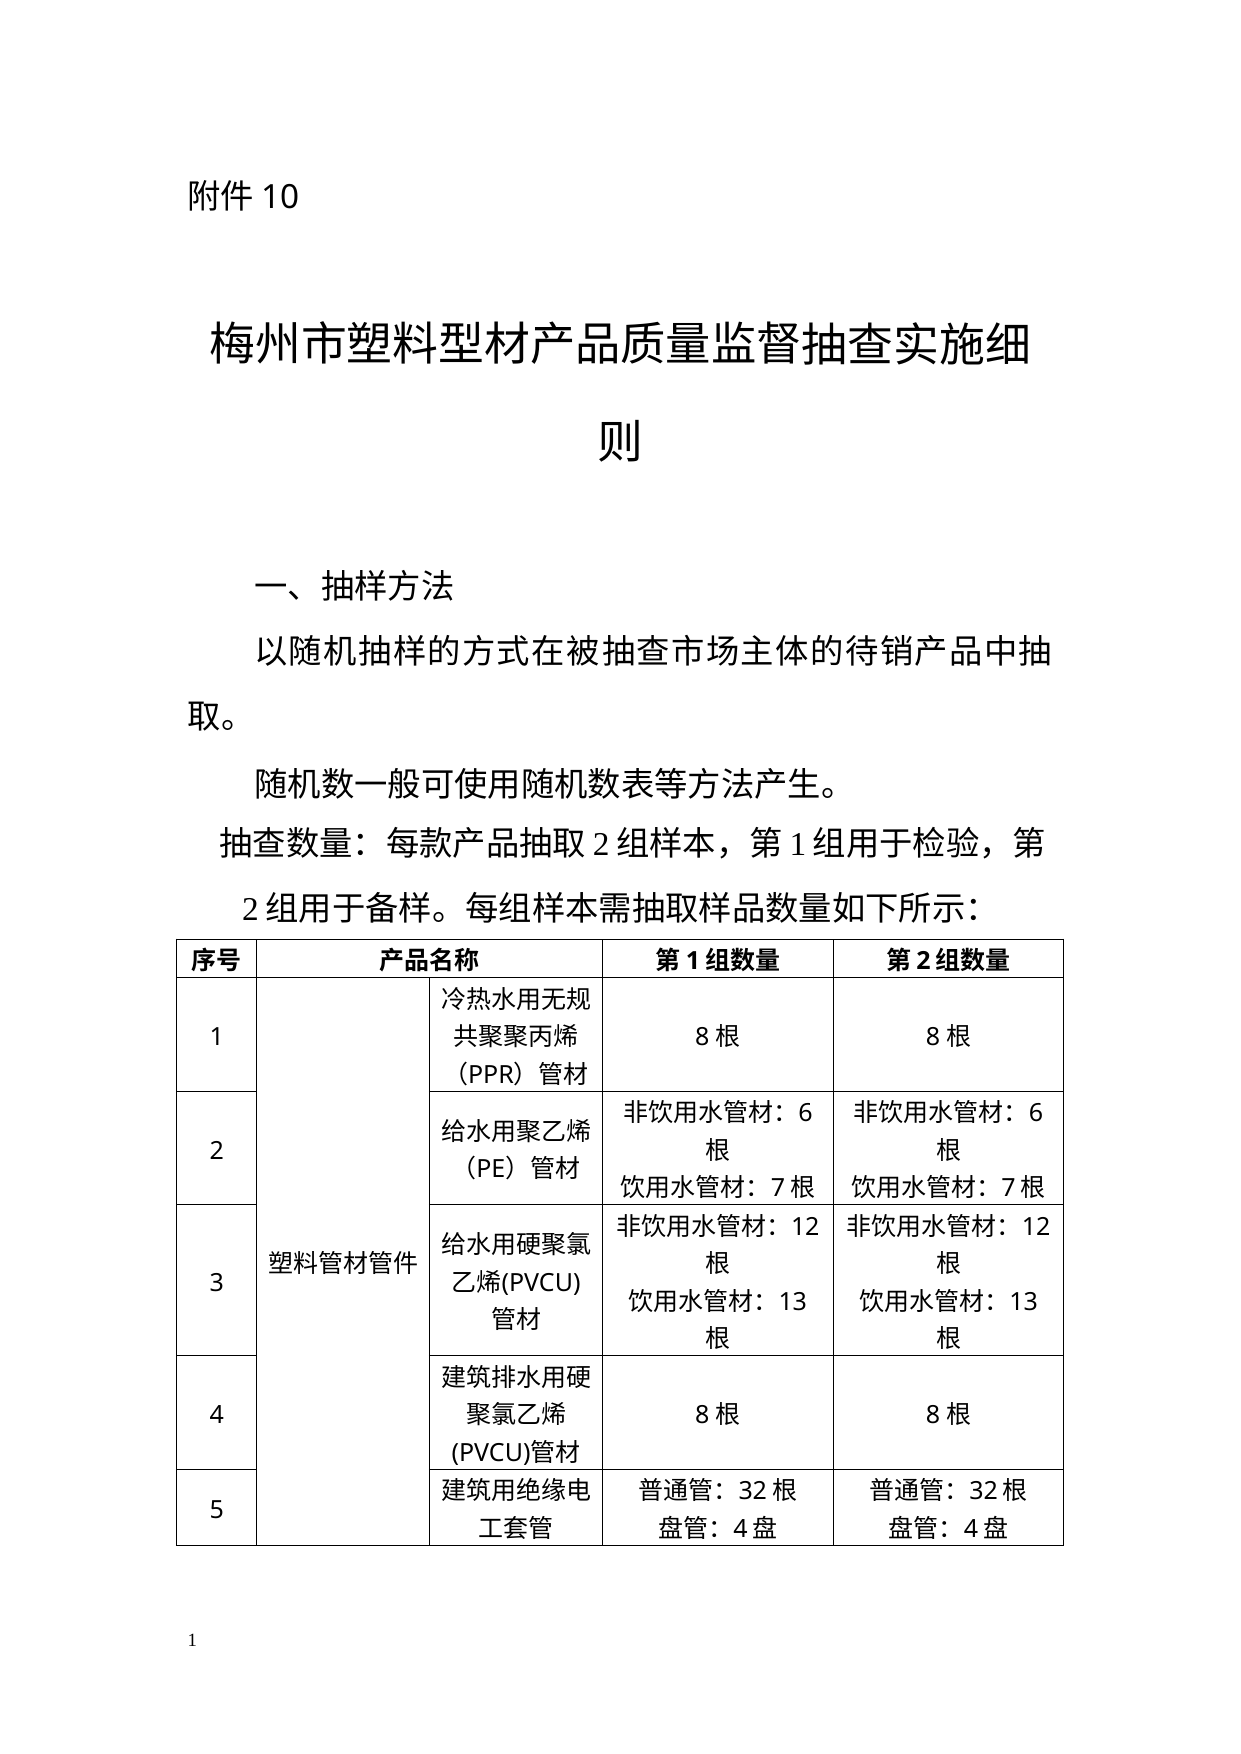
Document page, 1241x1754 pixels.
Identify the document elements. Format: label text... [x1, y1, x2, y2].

table_cell 8 根 [603, 978, 833, 1091]
table_cell 普通管：32根 盘管：4盘 [603, 1470, 833, 1545]
table_cell 非饮用水管材：12根 饮用水管材：13根 [834, 1205, 1063, 1355]
table_cell 8 根 [603, 1356, 833, 1469]
table_cell 建筑排水用硬聚氯乙烯(PVCU)管材 [430, 1356, 602, 1469]
table_cell 8 根 [834, 978, 1063, 1091]
subtitle 抽查数量：每款产品抽取2组样本，第1组用于检验，第2组用于备样。每组样本需抽取样品数量如下所示： [187, 808, 1053, 938]
text 梅州市塑料型材产品质量监督抽查实施细则 [187, 292, 1053, 487]
table_cell 2 [177, 1092, 256, 1204]
text 附件10 [187, 162, 1053, 227]
table_header 产品名称 [257, 940, 602, 977]
text 随机数一般可使用随机数表等方法产生。 [187, 747, 1053, 808]
table_header 第1组数量 [603, 940, 833, 977]
table_cell 冷热水用无规共聚聚丙烯（PPR）管材 [430, 978, 602, 1091]
table_cell 4 [177, 1356, 256, 1469]
table_cell 非饮用水管材：12根 饮用水管材：13根 [603, 1205, 833, 1355]
table_header 序号 [177, 940, 256, 977]
table_cell 给水用聚乙烯（PE）管材 [430, 1092, 602, 1204]
text 一、抽样方法 [187, 552, 1053, 617]
table_cell 5 [177, 1470, 256, 1545]
text 以随机抽样的方式在被抽查市场主体的待销产品中抽取。 [187, 617, 1053, 747]
table_cell 建筑用绝缘电工套管 [430, 1470, 602, 1545]
table_cell 非饮用水管材：6根 饮用水管材：7根 [834, 1092, 1063, 1204]
table_cell 给水用硬聚氯乙烯(PVCU)管材 [430, 1205, 602, 1355]
table_cell 普通管：32根 盘管：4盘 [834, 1470, 1063, 1545]
table_cell 8 根 [834, 1356, 1063, 1469]
table_header 第2组数量 [834, 940, 1063, 977]
table_cell 塑料管材管件 [257, 978, 429, 1545]
table_cell 非饮用水管材：6根 饮用水管材：7根 [603, 1092, 833, 1204]
table_cell 3 [177, 1205, 256, 1355]
table_cell 1 [177, 978, 256, 1091]
